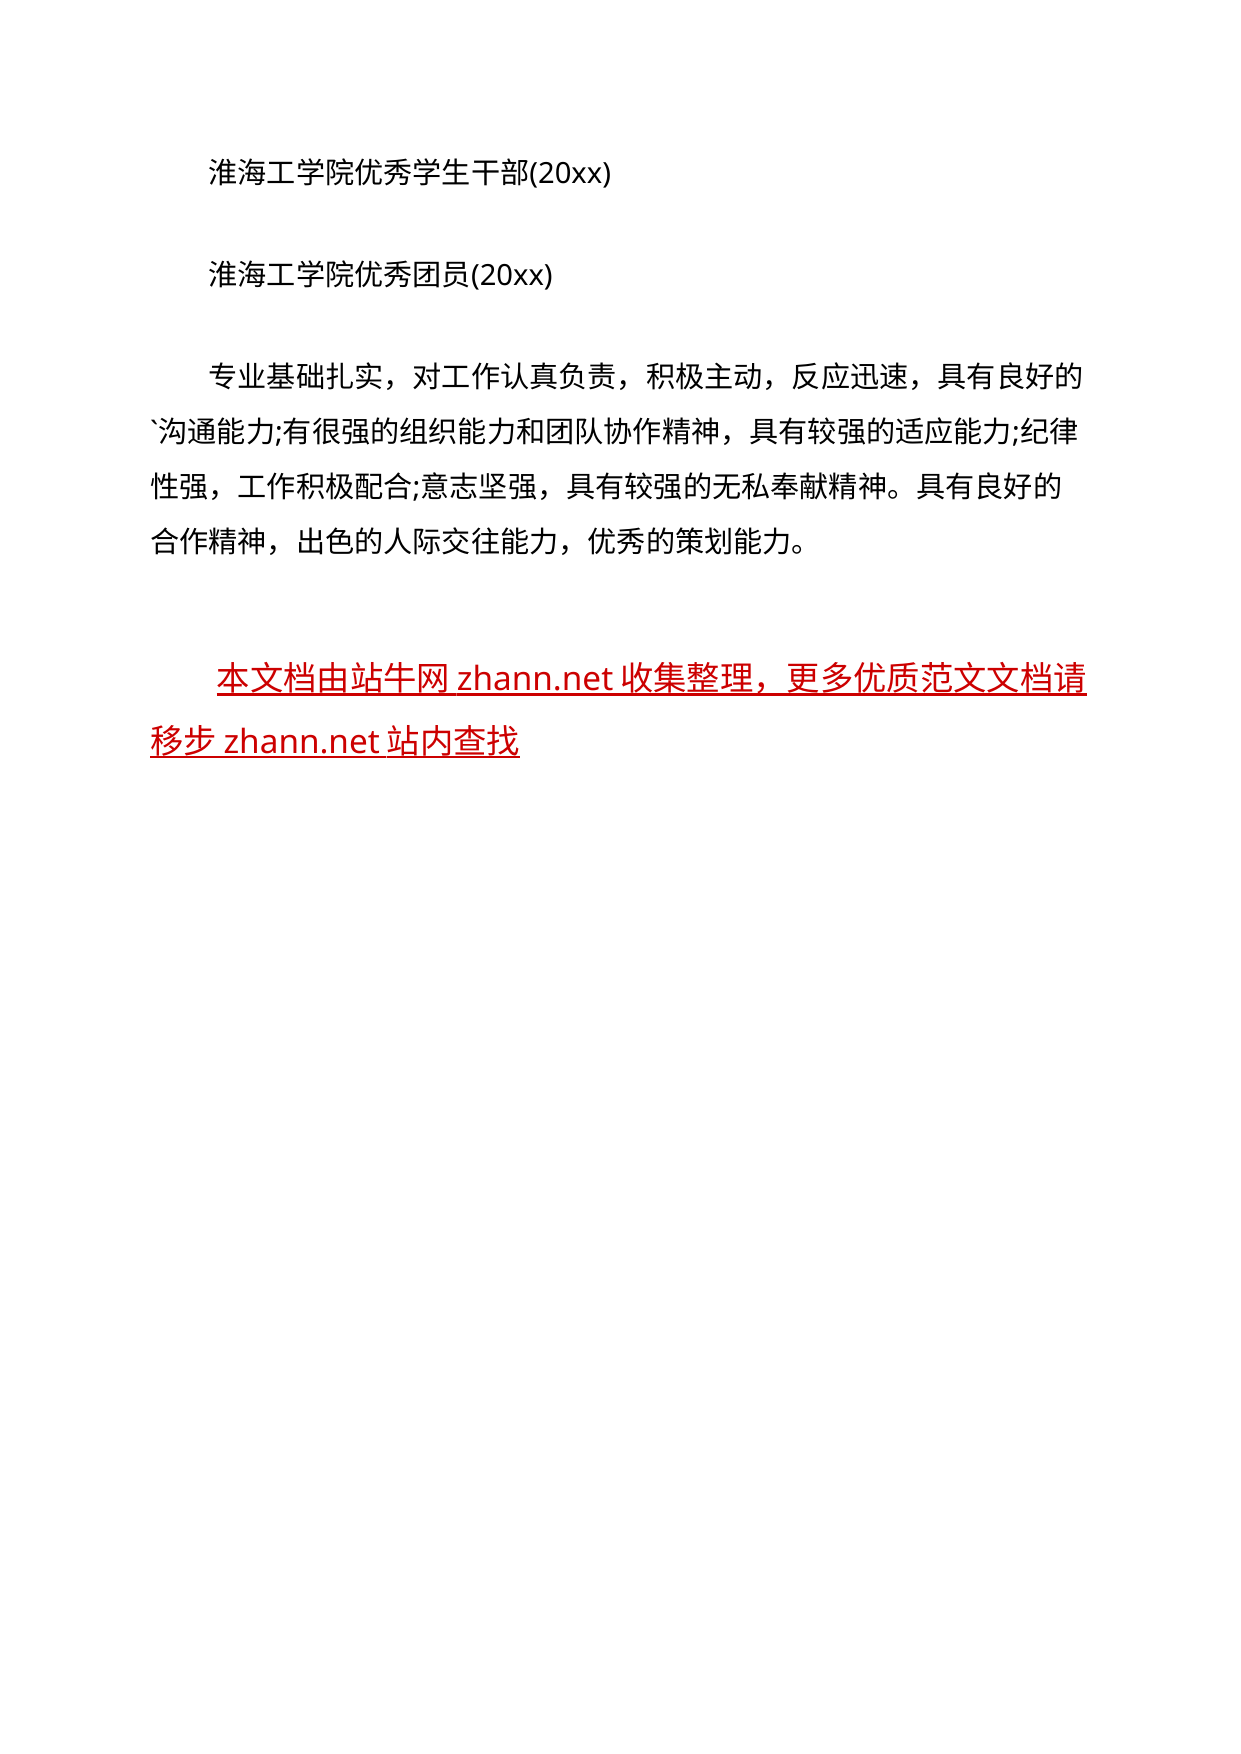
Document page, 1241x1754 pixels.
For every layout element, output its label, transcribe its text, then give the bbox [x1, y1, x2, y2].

text 淮海工学院优秀学生干部(20xx) [150, 150, 1090, 192]
text 专业基础扎实，对工作认真负责，积极主动，反应迅速，具有良好的`沟通能力;有很强的组织能力和团队协作精神，具有较强的适应能力;纪律性强，工作积极配合;意志坚强，具有较强的无私奉献精神。具有良好的合作精神，出色的人际交往能力，优秀的策划能力。 [150, 354, 1090, 561]
text 淮海工学院优秀团员(20xx) [150, 252, 1090, 294]
text 本文档由站牛网zhann.net收集整理，更多优质范文文档请移步zhann.net站内查找 [150, 652, 1090, 763]
